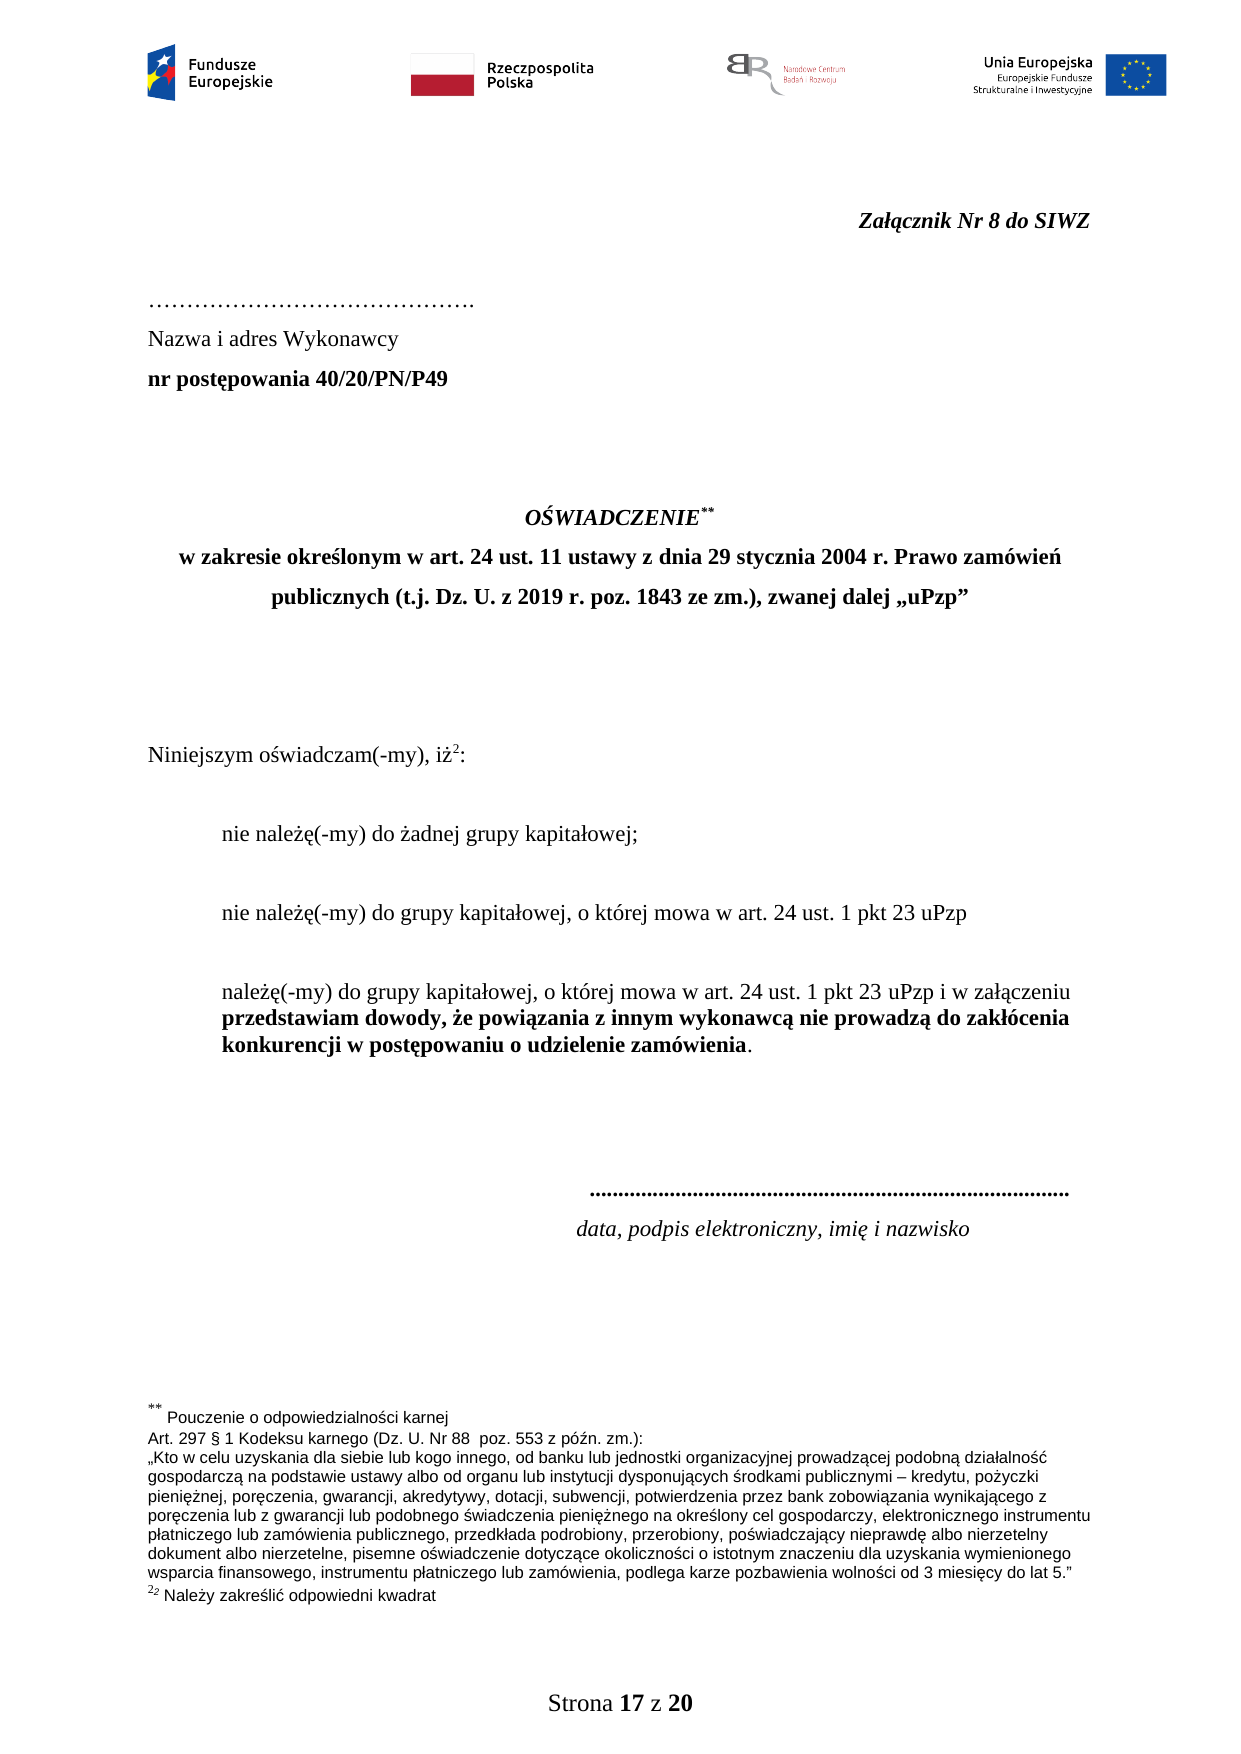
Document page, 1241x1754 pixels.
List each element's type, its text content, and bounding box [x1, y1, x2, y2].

text ……………………………………. [148, 286, 1093, 312]
subtitle Załącznik Nr 8 do SIWZ [148, 207, 1093, 233]
picture [147, 44, 1167, 101]
text Nazwa i adres Wykonawcy [148, 325, 1093, 352]
text .................................................................................... [516, 1176, 1093, 1202]
text w zakresie określonym w art. 24 ust. 11 ustawy z dnia 29 stycznia 2004 r. Prawo zamówień publicznych (t.j. Dz. U. z 2019 r. poz. 1843 ze zm.), zwanej dalej „uPzp” [148, 543, 1093, 609]
text data, podpis elektroniczny, imię i nazwisko [576, 1215, 1107, 1241]
text  nie należę(-my) do żadnej grupy kapitałowej; [148, 820, 1093, 846]
text Niniejszym oświadczam(-my), iż2: [148, 741, 1093, 767]
text  nie należę(-my) do grupy kapitałowej, o której mowa w art. 24 ust. 1 pkt 23 uPzp [148, 899, 1093, 925]
text  należę(-my) do grupy kapitałowej, o której mowa w art. 24 ust. 1 pkt 23 uPzp i w załączeniu przedstawiam dowody, że powiązania z innym wykonawcą nie prowadzą do zakłócenia konkurencji w postępowaniu o udzielenie zamówienia. [148, 978, 1093, 1057]
text OŚWIADCZENIE [148, 504, 1093, 530]
text nr postępowania 40/20/PN/P49 [148, 365, 1093, 391]
